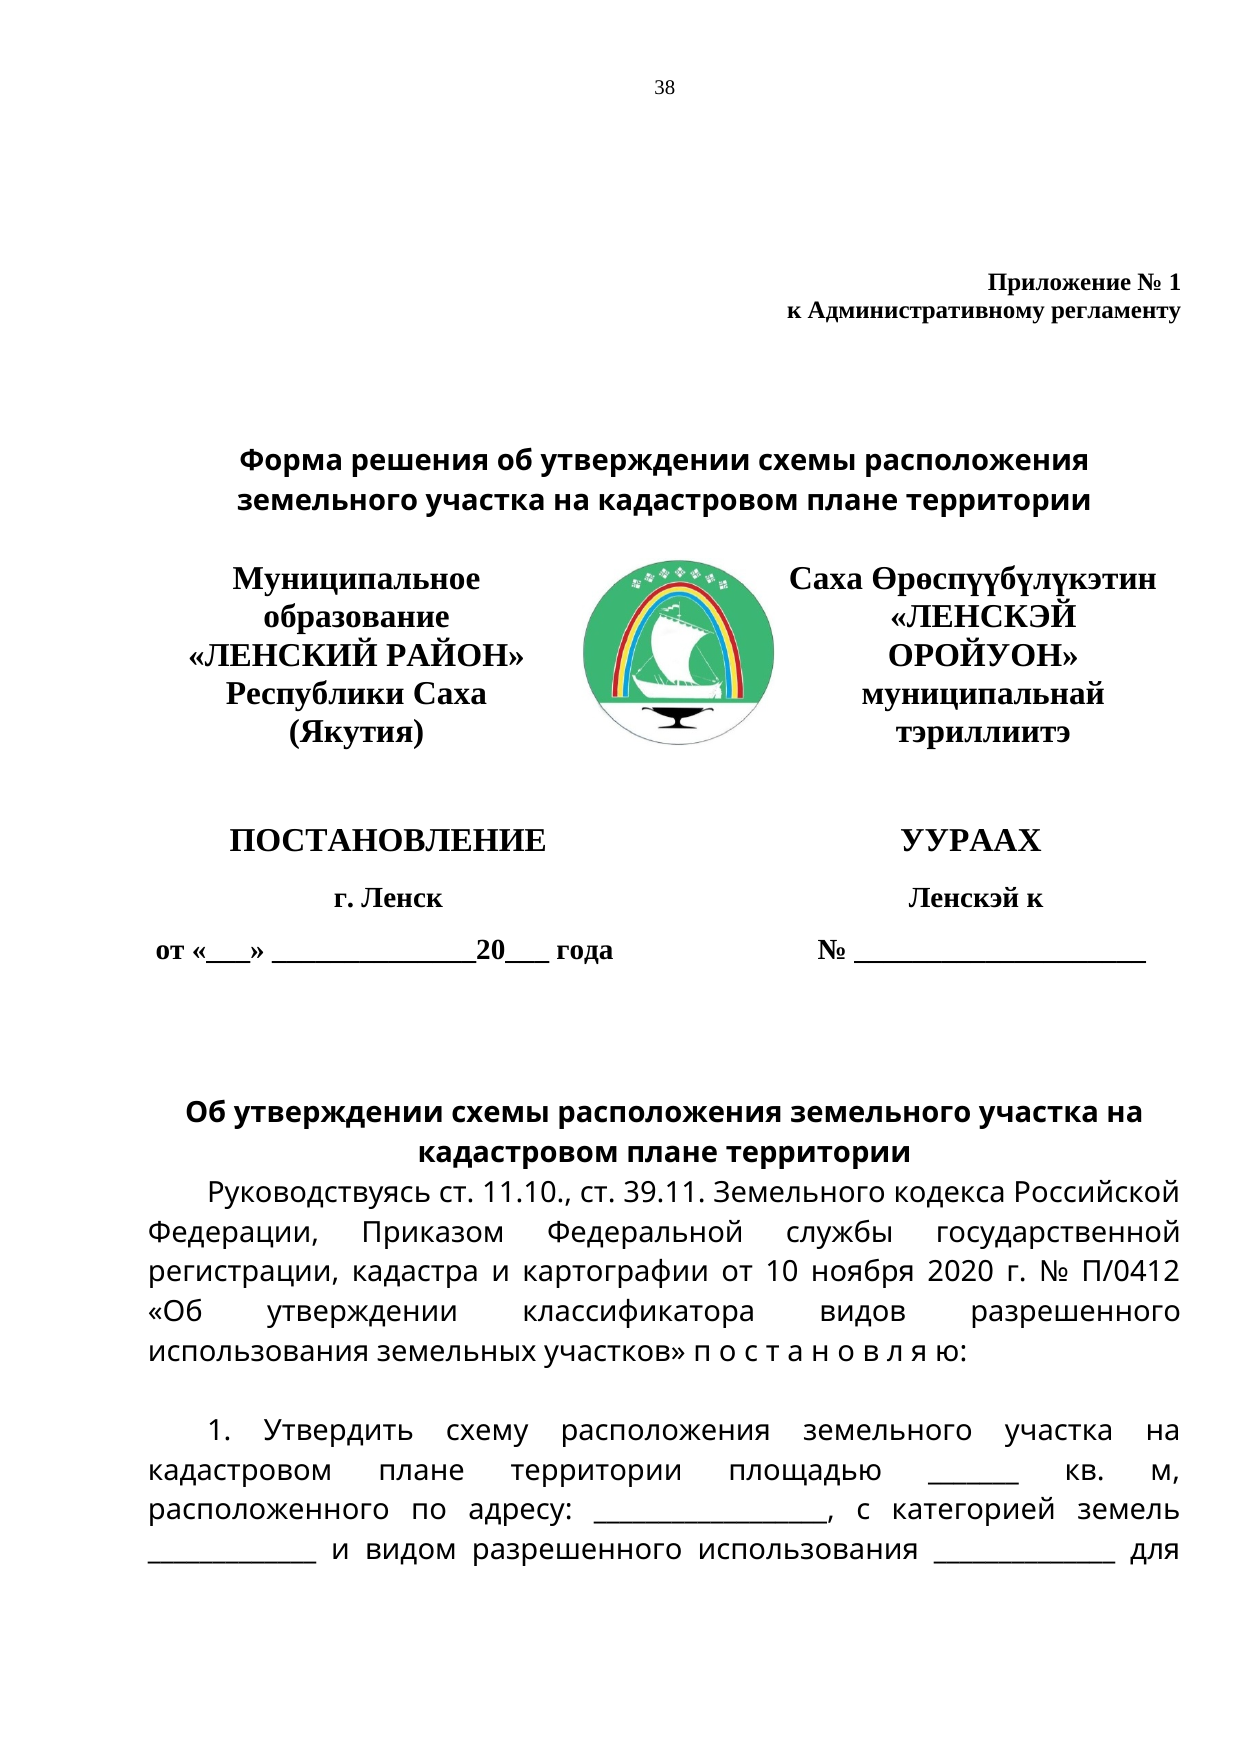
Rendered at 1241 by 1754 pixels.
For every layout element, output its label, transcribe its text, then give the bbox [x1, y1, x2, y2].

table_header Саха Өрөспүүбүлүкэтин «ЛЕНСКЭЙ ОРОЙУОН» муниципальнай тэриллиитэ [789, 559, 1178, 777]
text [148, 1409, 1181, 1568]
table_header ПОСТАНОВЛЕНИЕ [144, 821, 632, 880]
text к Административному регламенту [148, 296, 1181, 324]
text Форма решения об утверждении схемы расположения земельного участка на кадастровом плане территории [148, 439, 1181, 519]
table_header [568, 559, 788, 777]
table_header УУРААХ [632, 821, 1159, 880]
text Приложение № 1 [148, 267, 1181, 296]
text Об утверждении схемы расположения земельного участка на кадастровом плане территории [148, 1092, 1181, 1171]
table_header Муниципальное образование «ЛЕНСКИЙ РАЙОН» Республики Саха (Якутия) [144, 559, 568, 777]
picture [581, 558, 776, 746]
table_cell г. Ленск [144, 880, 632, 932]
table_cell Ленскэй к [632, 880, 1159, 932]
table_cell от «___» ______________20___ года № ____________________ [144, 932, 1159, 1002]
text Руководствуясь ст. 11.10., ст. 39.11. Земельного кодекса Российской Федерации, Приказом Федеральной службы государственной регистрации, кадастра и картографии от 10 ноября 2020 г. № П/0412 «Об утверждении классификатора видов разрешенного использования земельных участков» п о с т а н о в л я ю: [148, 1171, 1181, 1369]
